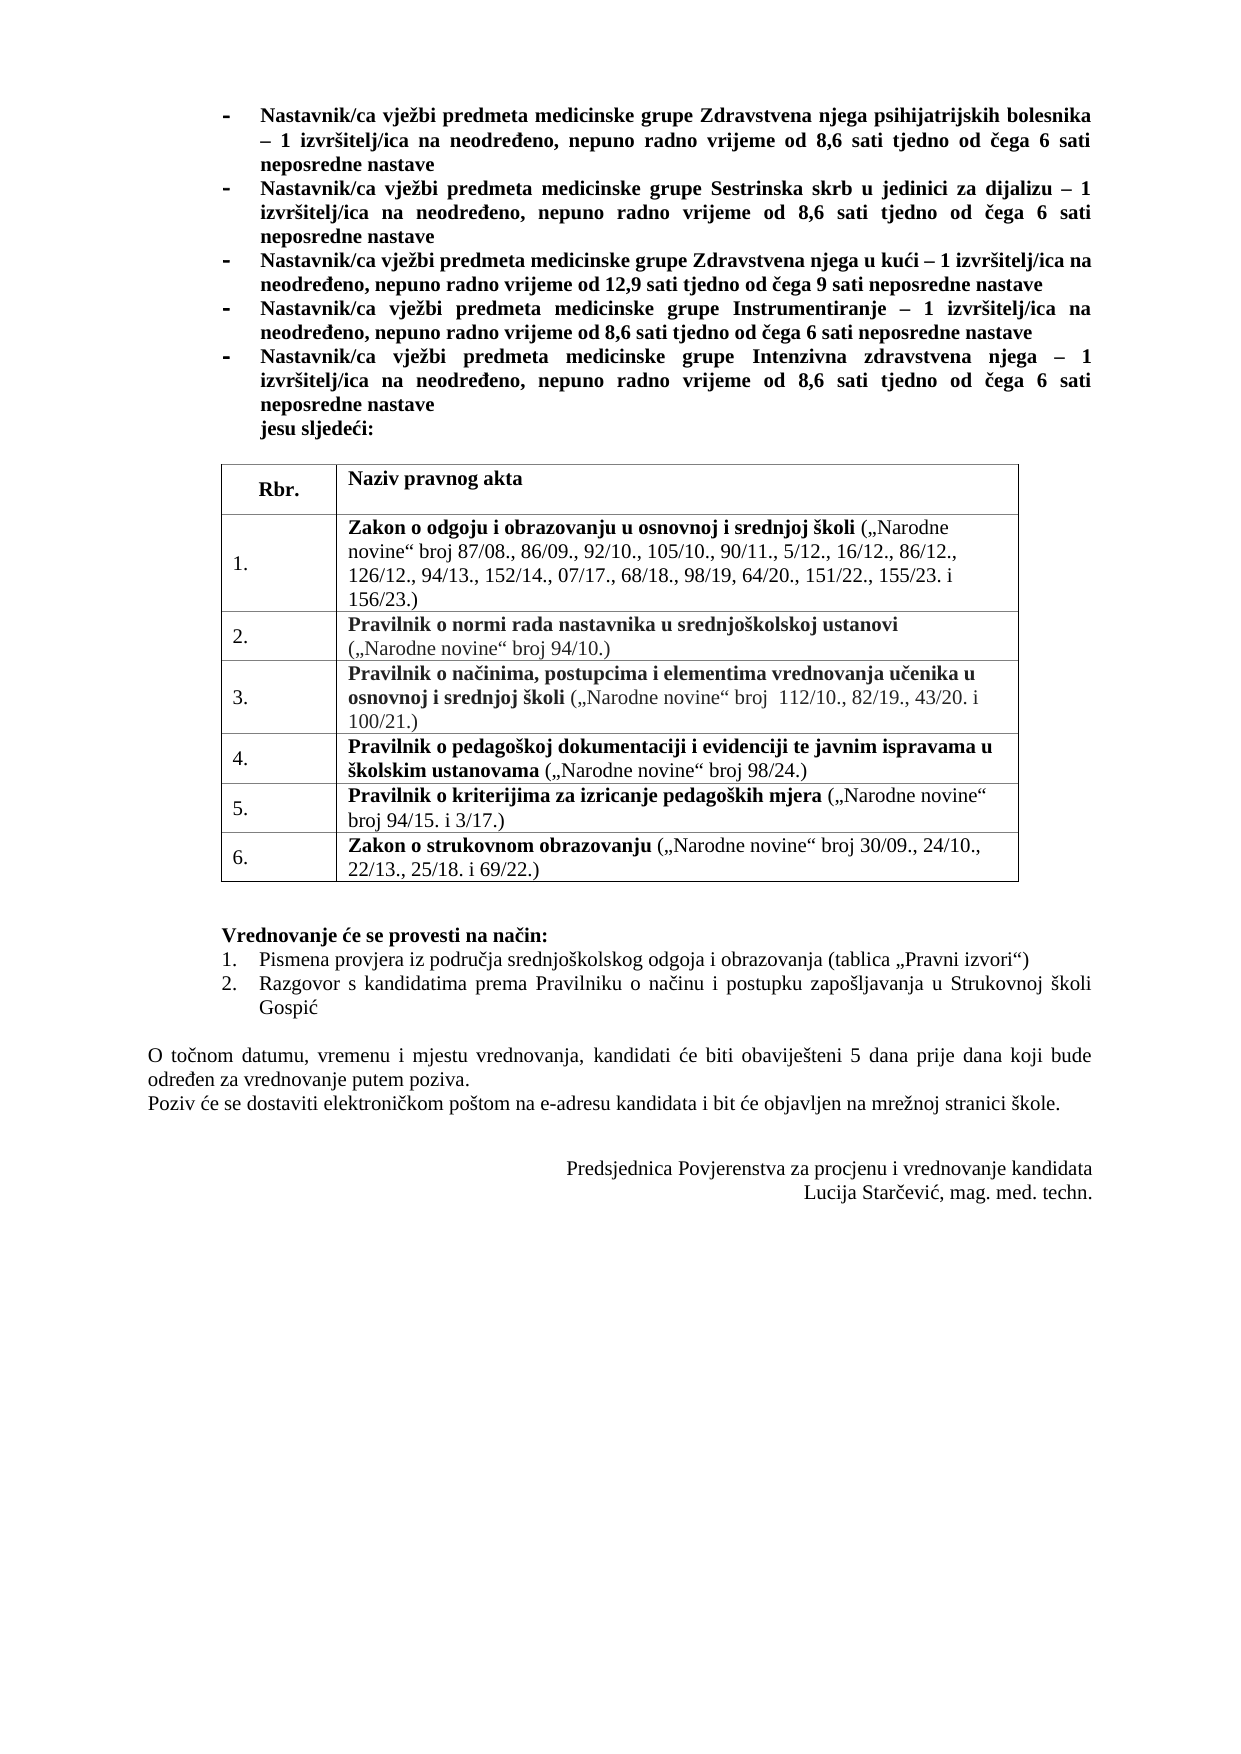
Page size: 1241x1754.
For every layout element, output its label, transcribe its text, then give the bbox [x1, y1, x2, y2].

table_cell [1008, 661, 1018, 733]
list Nastavnik/ca vježbi predmeta medicinske grupe Zdravstvena njega u kući – 1 izvršitelj/ica na neodređeno, nepuno radno vrijeme od 12,9 sati tjedno od čega 9 sati neposredne nastave [223, 248, 1093, 296]
table_cell 4. [222, 734, 336, 782]
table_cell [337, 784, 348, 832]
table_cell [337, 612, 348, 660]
list Nastavnik/ca vježbi predmeta medicinske grupe Sestrinska skrb u jedinici za dijalizu – 1 izvršitelj/ica na neodređeno, nepuno radno vrijeme od 8,6 sati tjedno od čega 6 sati neposredne nastave [223, 176, 1093, 248]
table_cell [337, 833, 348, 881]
text Poziv će se dostaviti elektroničkom poštom na e-adresu kandidata i bit će objavljen na mrežnoj stranici škole. [148, 1091, 1093, 1115]
table_cell 6. [222, 833, 336, 881]
table_cell 2. [222, 612, 336, 660]
list Nastavnik/ca vježbi predmeta medicinske grupe Intenzivna zdravstvena njega – 1 izvršitelj/ica na neodređeno, nepuno radno vrijeme od 8,6 sati tjedno od čega 6 sati neposredne nastave [223, 344, 1093, 416]
text Lucija Starčević, mag. med. techn. [148, 1180, 1093, 1204]
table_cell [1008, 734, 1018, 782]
list Nastavnik/ca vježbi predmeta medicinske grupe Instrumentiranje – 1 izvršitelj/ica na neodređeno, nepuno radno vrijeme od 8,6 sati tjedno od čega 6 sati neposredne nastave [223, 296, 1093, 344]
table_header Naziv pravnog akta [337, 465, 1018, 513]
text O točnom datumu, vremenu i mjestu vrednovanja, kandidati će biti obaviješteni 5 dana prije dana koji bude određen za vrednovanje putem poziva. [148, 1043, 1093, 1091]
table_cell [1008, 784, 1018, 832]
table_cell 1. [222, 515, 336, 611]
text Vrednovanje će se provesti na način: [148, 922, 1093, 947]
table_cell 3. [222, 661, 336, 733]
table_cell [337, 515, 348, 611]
list Nastavnik/ca vježbi predmeta medicinske grupe Zdravstvena njega psihijatrijskih bolesnika – 1 izvršitelj/ica na neodređeno, nepuno radno vrijeme od 8,6 sati tjedno od čega 6 sati neposredne nastave [223, 103, 1093, 176]
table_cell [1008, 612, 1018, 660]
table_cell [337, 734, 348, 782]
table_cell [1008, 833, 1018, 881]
list Razgovor s kandidatima prema Pravilniku o načinu i postupku zapošljavanja u Strukovnoj školi Gospić [221, 971, 1093, 1019]
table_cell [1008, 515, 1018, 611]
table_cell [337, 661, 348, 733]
table_header Rbr. [222, 465, 336, 513]
list jesu sljedeći: [260, 416, 1093, 440]
text Predsjednica Povjerenstva za procjenu i vrednovanje kandidata [148, 1156, 1093, 1180]
table_cell 5. [222, 784, 336, 832]
list Pismena provjera iz područja srednjoškolskog odgoja i obrazovanja (tablica „Pravni izvori“) [221, 947, 1093, 971]
